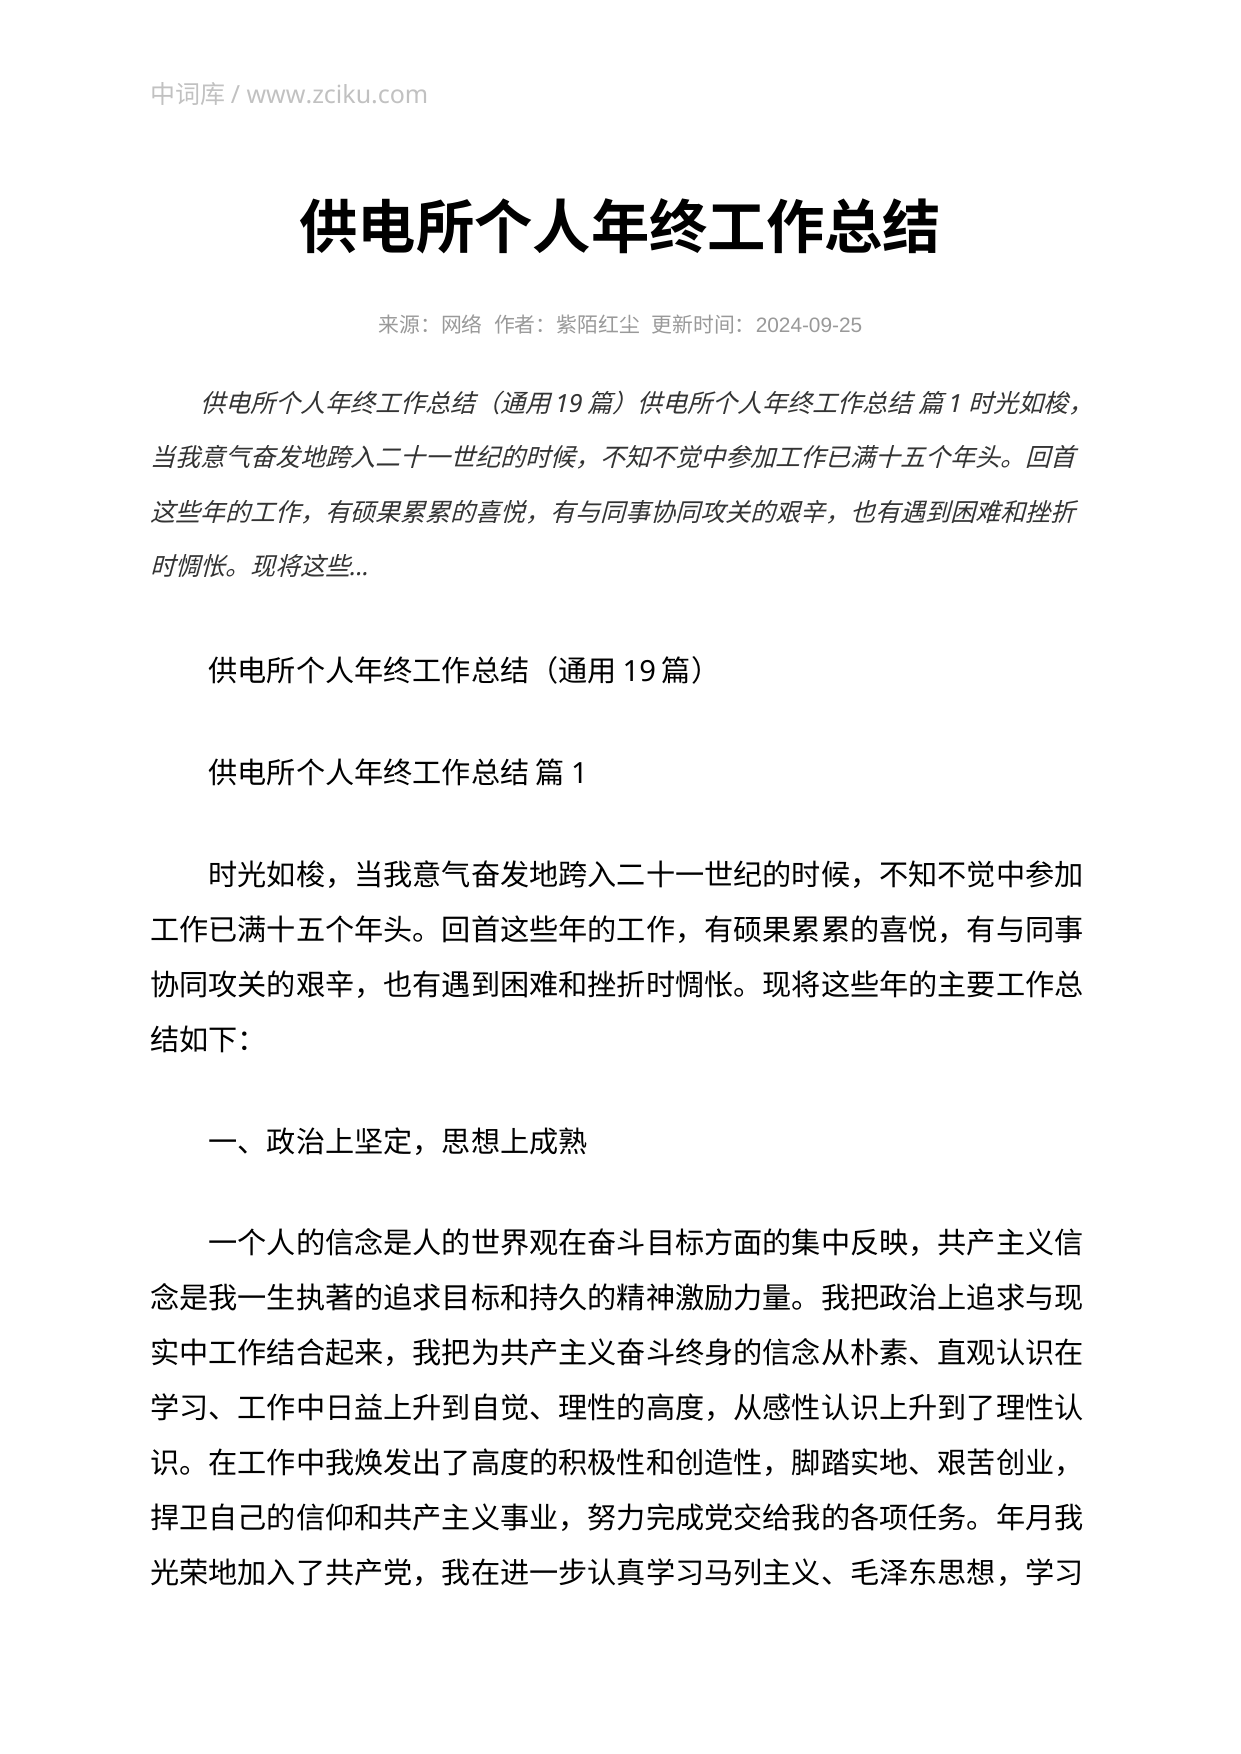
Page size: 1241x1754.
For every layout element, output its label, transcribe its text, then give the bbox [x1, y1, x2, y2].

text 供电所个人年终工作总结（通用19篇）供电所个人年终工作总结 篇1 时光如梭，当我意气奋发地跨入二十一世纪的时候，不知不觉中参加工作已满十五个年头。回首这些年的工作，有硕果累累的喜悦，有与同事协同攻关的艰辛，也有遇到困难和挫折时惆怅。现将这些... [150, 383, 1090, 583]
text 供电所个人年终工作总结 篇1 [150, 750, 1090, 792]
subtitle 供电所个人年终工作总结 [150, 181, 1090, 266]
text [150, 1220, 1090, 1592]
text 时光如梭，当我意气奋发地跨入二十一世纪的时候，不知不觉中参加工作已满十五个年头。回首这些年的工作，有硕果累累的喜悦，有与同事协同攻关的艰辛，也有遇到困难和挫折时惆怅。现将这些年的主要工作总结如下： [150, 852, 1090, 1059]
text 来源：网络 作者：紫陌红尘 更新时间：2024-09-25 [150, 313, 1090, 337]
text 一、政治上坚定，思想上成熟 [150, 1118, 1090, 1161]
text 供电所个人年终工作总结（通用19篇） [150, 648, 1090, 690]
